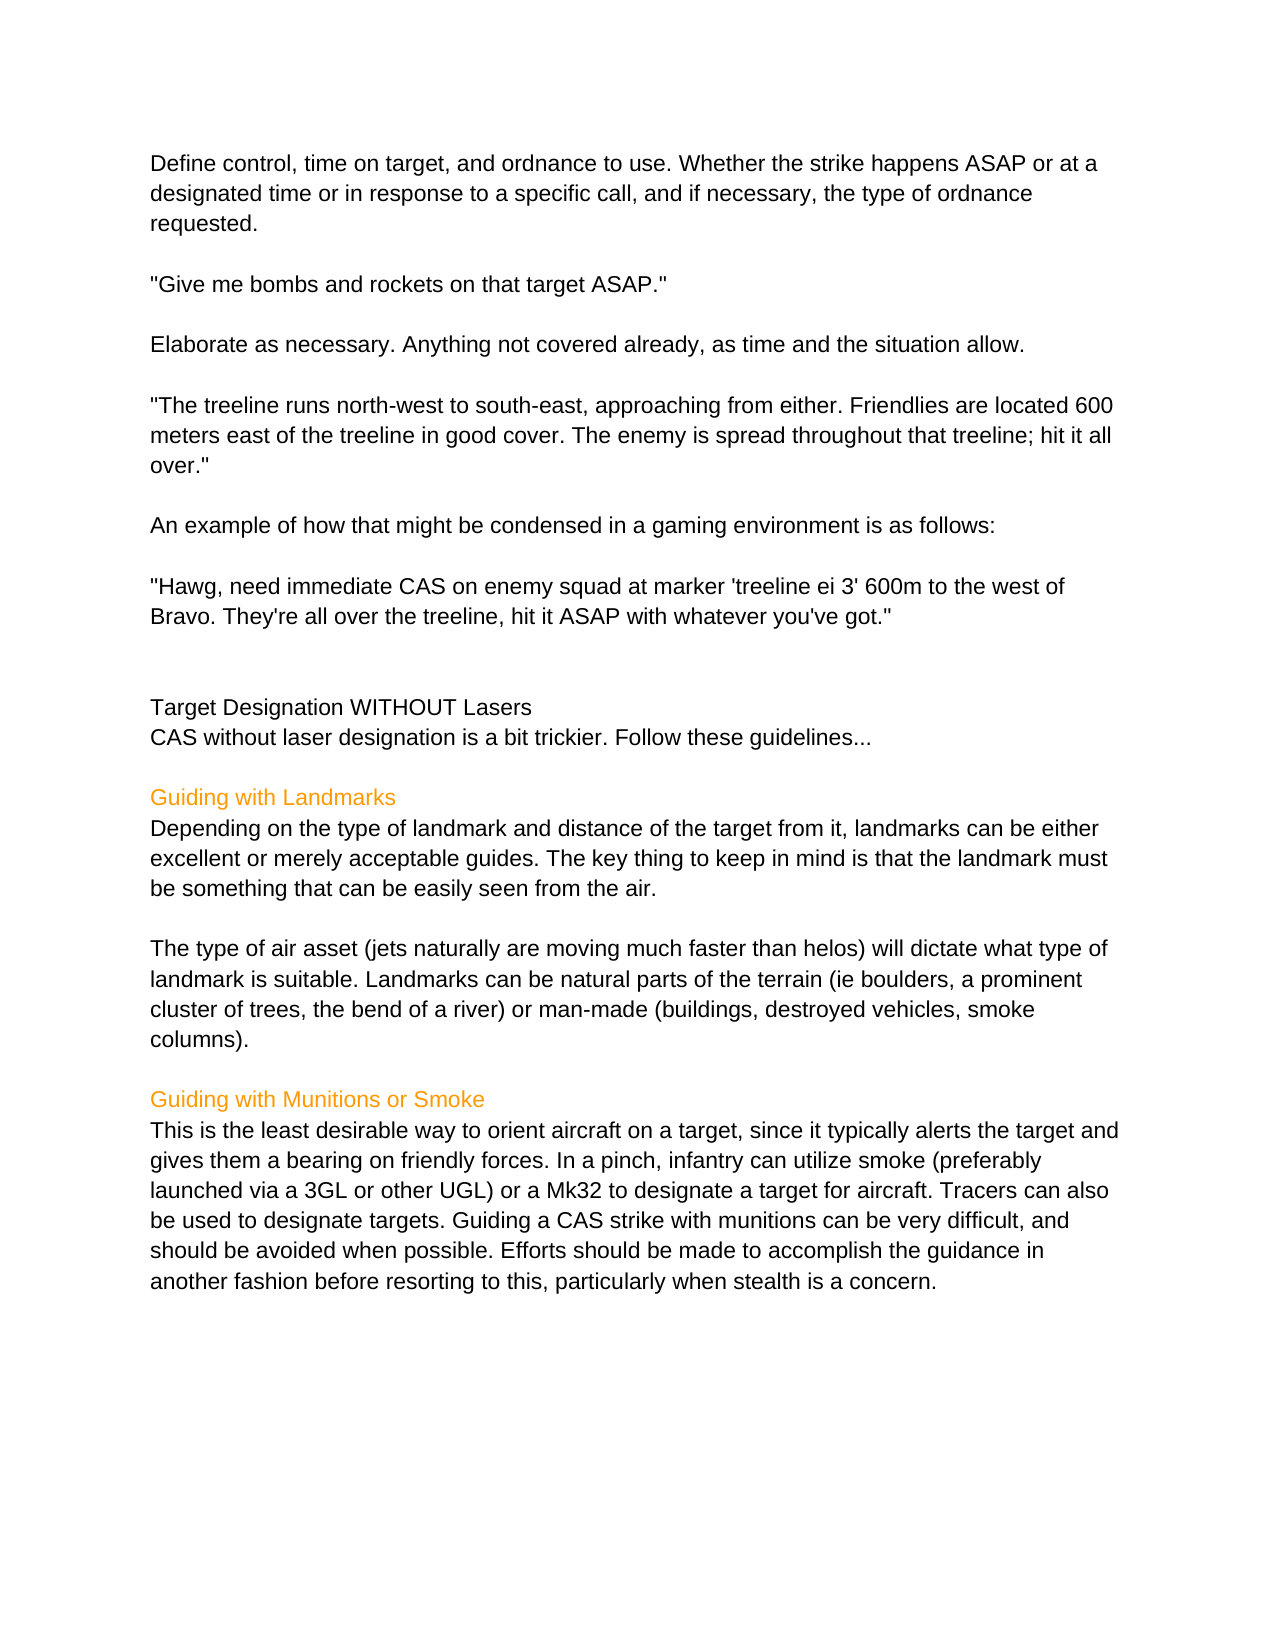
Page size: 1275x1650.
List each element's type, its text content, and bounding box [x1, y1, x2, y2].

text "Hawg, need immediate CAS on enemy squad at marker 'treeline ei 3' 600m to the west of Bravo. They're all over the treeline, hit it ASAP with whatever you've got." [150, 573, 1125, 629]
text Guiding with Munitions or Smoke [150, 1086, 1125, 1113]
text Depending on the type of landmark and distance of the target from it, landmarks can be either excellent or merely acceptable guides. The key thing to keep in mind is that the landmark must be something that can be easily seen from the air. [150, 814, 1125, 901]
text CAS without laser designation is a bit trickier. Follow these guidelines... [150, 724, 1125, 750]
text Target Designation WITHOUT Lasers [150, 694, 1125, 720]
text "The treeline runs north-west to south-east, approaching from either. Friendlies are located 600 meters east of the treeline in good cover. The enemy is spread throughout that treeline; hit it all over." [150, 392, 1125, 478]
text "Give me bombs and rockets on that target ASAP." [150, 271, 1125, 297]
text Define control, time on target, and ordnance to use. Whether the strike happens ASAP or at a designated time or in response to a specific call, and if necessary, the type of ordnance requested. [150, 150, 1125, 237]
text Elaborate as necessary. Anything not covered already, as time and the situation allow. [150, 331, 1125, 358]
text An example of how that might be condensed in a gaming environment is as follows: [150, 512, 1125, 539]
text This is the least desirable way to orient aircraft on a target, since it typically alerts the target and gives them a bearing on friendly forces. In a pinch, infantry can utilize smoke (preferably launched via a 3GL or other UGL) or a Mk32 to designate a target for aircraft. Tracers can also be used to designate targets. Guiding a CAS strike with munitions can be very difficult, and should be avoided when possible. Efforts should be made to accomplish the guidance in another fashion before resorting to this, particularly when stealth is a concern. [150, 1117, 1125, 1294]
text The type of air asset (jets naturally are moving much faster than helos) will dictate what type of landmark is suitable. Landmarks can be natural parts of the terrain (ie boulders, a prominent cluster of trees, the bend of a river) or man-made (buildings, destroyed vehicles, smoke columns). [150, 935, 1125, 1052]
text Guiding with Landmarks [150, 784, 1125, 811]
